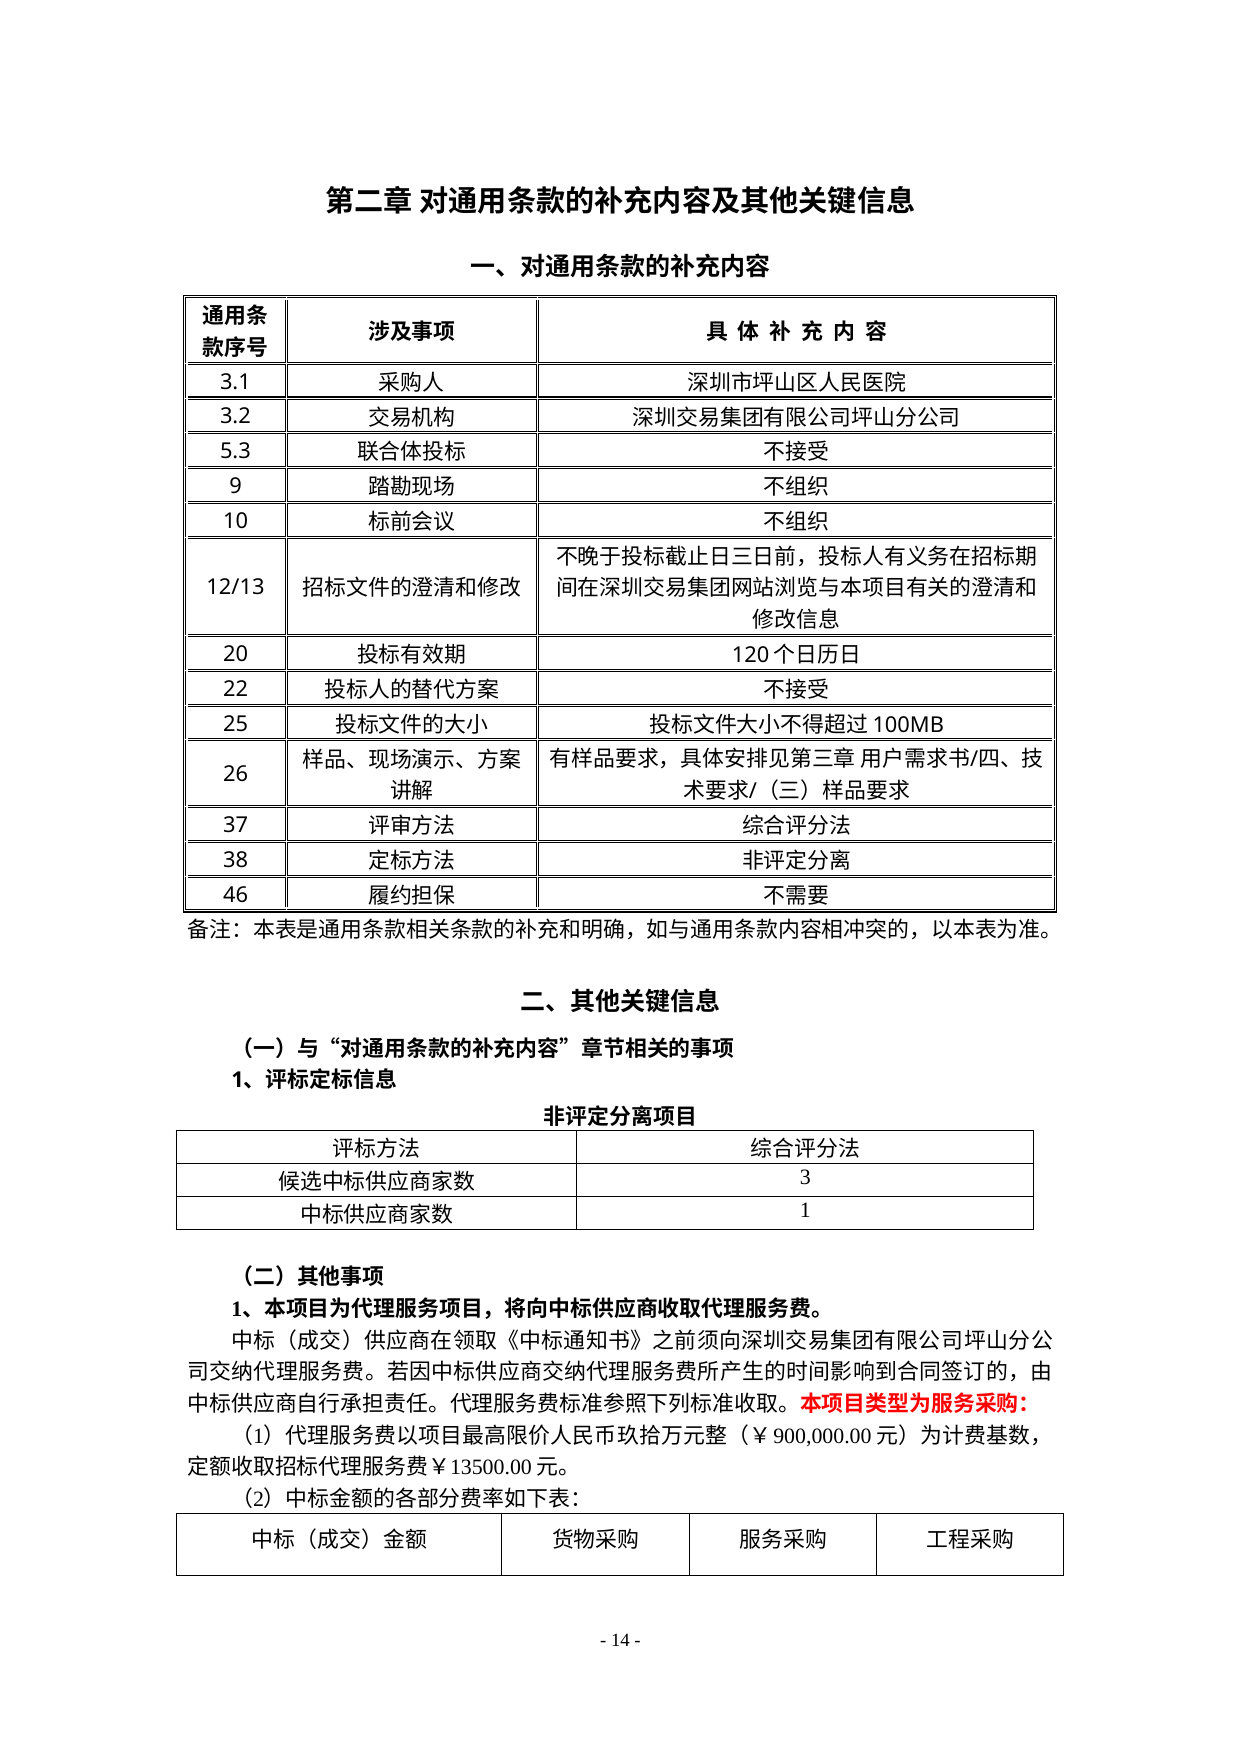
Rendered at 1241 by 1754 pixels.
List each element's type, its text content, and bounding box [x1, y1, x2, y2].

table_cell 不组织 [539, 501, 1054, 536]
table_cell 履约担保 [286, 878, 537, 909]
table_cell 120个日历日 [539, 634, 1054, 669]
table_cell 候选中标供应商家数 [177, 1164, 576, 1196]
table_header 具 体 补 充 内 容 [537, 298, 1054, 362]
table_header 中标（成交）金额 [177, 1514, 501, 1575]
table_cell 招标文件的澄清和修改 [288, 539, 536, 634]
table_cell 9 [184, 466, 286, 501]
list （2）中标金额的各部分费率如下表： [187, 1481, 1053, 1513]
table_cell 样品、现场演示、方案讲解 [288, 741, 536, 805]
table_header 通用条款序号 [186, 298, 286, 362]
table_cell 非评定分离 [539, 840, 1054, 874]
subtitle 第二章 对通用条款的补充内容及其他关键信息 [187, 177, 1053, 219]
table_cell 38 [186, 840, 285, 874]
table_cell 3.1 [186, 362, 285, 396]
table_cell 26 [184, 738, 286, 805]
table_cell 中标供应商家数 [177, 1197, 576, 1228]
table_header 综合评分法 [577, 1131, 1033, 1163]
table_cell 深圳交易集团有限公司坪山分公司 [539, 396, 1054, 431]
table_cell 不需要 [537, 875, 1054, 909]
text 1、本项目为代理服务项目，将向中标供应商收取代理服务费。 [187, 1291, 1053, 1323]
subtitle 二、其他关键信息 [187, 982, 1053, 1018]
table_cell 交易机构 [288, 400, 536, 431]
table_cell 5.3 [184, 431, 286, 466]
table_cell 37 [184, 805, 286, 840]
list 代理服务费以项目最高限价人民币玖拾万元整（￥900,000.00元）为计费基数，定额收取招标代理服务费￥13500.00元。 [187, 1418, 1053, 1481]
table_header 工程采购 [877, 1514, 1063, 1575]
table_cell 投标人的替代方案 [288, 672, 536, 703]
table_cell 采购人 [288, 365, 536, 396]
table_cell 踏勘现场 [288, 469, 536, 501]
table_cell 不晚于投标截止日三日前，投标人有义务在招标期间在深圳交易集团网站浏览与本项目有关的澄清和修改信息 [539, 536, 1054, 634]
table_header 涉及事项 [286, 298, 537, 362]
table_header 货物采购 [502, 1514, 689, 1575]
table_cell 标前会议 [288, 504, 536, 536]
text （二）其他事项 [187, 1259, 1053, 1291]
subtitle 一、对通用条款的补充内容 [187, 246, 1053, 283]
table_header 服务采购 [690, 1514, 876, 1575]
table_cell 20 [186, 634, 285, 669]
table_cell 46 [186, 875, 286, 909]
table_cell 不接受 [539, 669, 1054, 703]
text 非评定分离项目 [187, 1099, 1053, 1130]
table_cell 不组织 [537, 466, 1056, 501]
table_cell 有样品要求，具体安排见第三章 用户需求书/四、技术要求/（三）样品要求 [537, 738, 1056, 805]
table_cell 联合体投标 [288, 434, 536, 466]
table_cell 不接受 [537, 431, 1056, 466]
text 1、评标定标信息 [187, 1062, 1053, 1094]
table_header 评标方法 [177, 1131, 576, 1163]
table_cell 3.2 [186, 396, 285, 431]
table_cell 3 [577, 1164, 1033, 1196]
table_cell 投标文件的大小 [288, 707, 536, 738]
table_cell 综合评分法 [537, 805, 1056, 840]
table_cell 22 [186, 669, 285, 703]
table_cell 25 [186, 704, 285, 738]
table_cell 投标文件大小不得超过100MB [539, 704, 1054, 738]
table_cell 12/13 [186, 536, 285, 634]
table_cell 深圳市坪山区人民医院 [539, 362, 1054, 396]
table_cell 投标有效期 [288, 637, 536, 669]
table_cell 定标方法 [288, 843, 536, 874]
text 备注：本表是通用条款相关条款的补充和明确，如与通用条款内容相冲突的，以本表为准。 [187, 913, 1053, 944]
text （一）与“对通用条款的补充内容”章节相关的事项 [187, 1031, 1053, 1062]
text 中标（成交）供应商在领取《中标通知书》之前须向深圳交易集团有限公司坪山分公司交纳代理服务费。若因中标供应商交纳代理服务费所产生的时间影响到合同签订的，由中标供应商自行承担责任。代理服务费标准参照下列标准收取。本项目类型为服务采购： [187, 1323, 1053, 1418]
table_cell 10 [186, 501, 285, 536]
table_cell 1 [577, 1197, 1033, 1228]
table_cell 评审方法 [288, 808, 536, 840]
